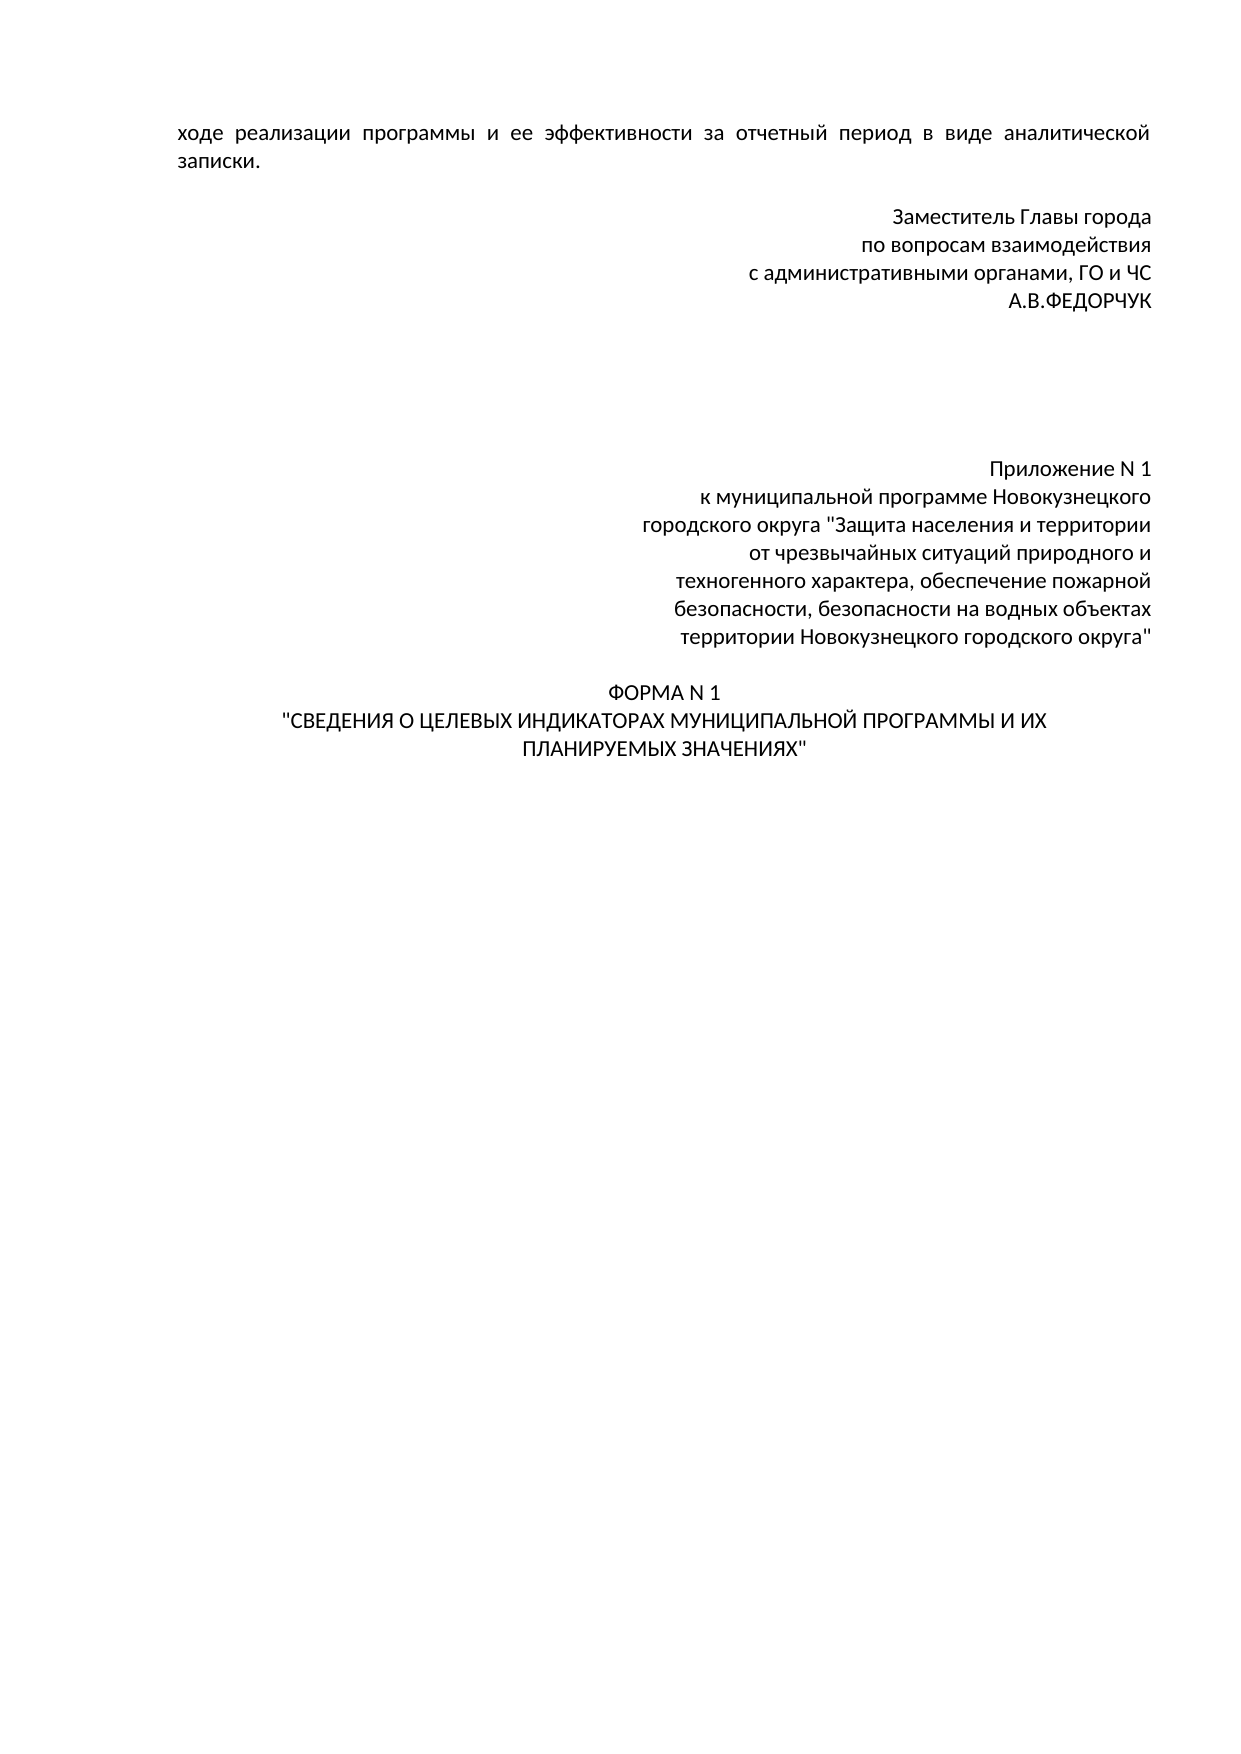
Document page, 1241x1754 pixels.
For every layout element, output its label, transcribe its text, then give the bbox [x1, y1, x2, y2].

text ПЛАНИРУЕМЫХ ЗНАЧЕНИЯХ" [177, 734, 1152, 763]
text Заместитель Главы города [177, 202, 1152, 230]
text с административными органами, ГО и ЧС [177, 258, 1152, 286]
text территории Новокузнецкого городского округа" [177, 622, 1152, 651]
text "СВЕДЕНИЯ О ЦЕЛЕВЫХ ИНДИКАТОРАХ МУНИЦИПАЛЬНОЙ ПРОГРАММЫ И ИХ [177, 707, 1152, 734]
text по вопросам взаимодействия [177, 230, 1152, 258]
text ФОРМА N 1 [177, 678, 1152, 707]
text от чрезвычайных ситуаций природного и [177, 538, 1152, 566]
text А.В.ФЕДОРЧУК [177, 286, 1152, 314]
text к муниципальной программе Новокузнецкого [177, 482, 1152, 510]
text техногенного характера, обеспечение пожарной [177, 566, 1152, 594]
text городского округа "Защита населения и территории [177, 510, 1152, 538]
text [177, 118, 1152, 174]
text безопасности, безопасности на водных объектах [177, 594, 1152, 622]
text Приложение N 1 [177, 454, 1152, 482]
